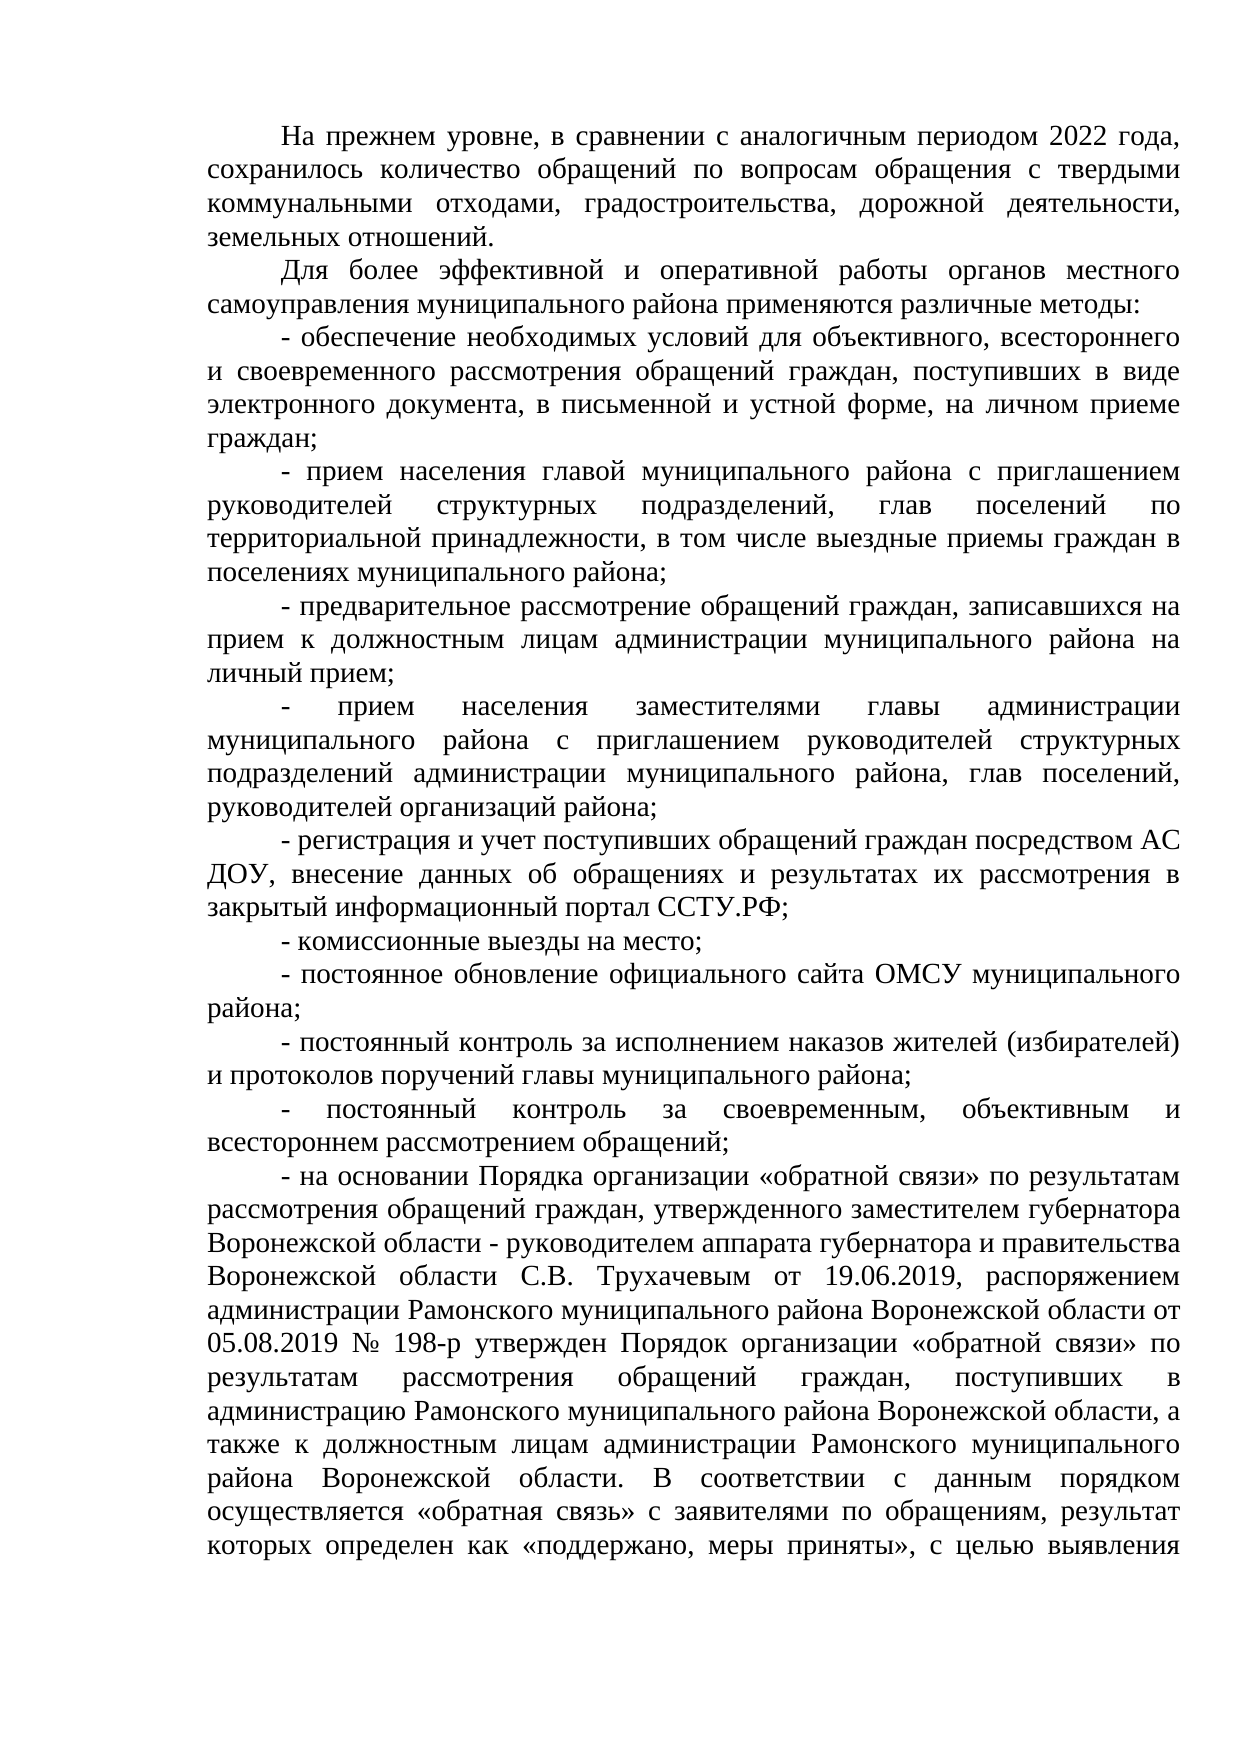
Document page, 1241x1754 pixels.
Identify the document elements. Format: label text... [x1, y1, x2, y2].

text На прежнем уровне, в сравнении с аналогичным периодом 2022 года, сохранилось количество обращений по вопросам обращения с твердыми коммунальными отходами, градостроительства, дорожной деятельности, земельных отношений. [207, 118, 1181, 252]
text Для более эффективной и оперативной работы органов местного самоуправления муниципального района применяются различные методы: [207, 252, 1181, 319]
text - комиссионные выезды на место; [207, 923, 1181, 957]
text - постоянное обновление официального сайта ОМСУ муниципального района; [207, 957, 1181, 1024]
text - обеспечение необходимых условий для объективного, всестороннего и своевременного рассмотрения обращений граждан, поступивших в виде электронного документа, в письменной и устной форме, на личном приеме граждан; [207, 319, 1181, 453]
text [207, 1158, 1181, 1560]
text - предварительное рассмотрение обращений граждан, записавшихся на прием к должностным лицам администрации муниципального района на личный прием; [207, 588, 1181, 688]
text - прием населения главой муниципального района с приглашением руководителей структурных подразделений, глав поселений по территориальной принадлежности, в том числе выездные приемы граждан в поселениях муниципального района; [207, 453, 1181, 588]
text - постоянный контроль за своевременным, объективным и всестороннем рассмотрением обращений; [207, 1091, 1181, 1158]
text - регистрация и учет поступивших обращений граждан посредством АС ДОУ, внесение данных об обращениях и результатах их рассмотрения в закрытый информационный портал ССТУ.РФ; [207, 822, 1181, 923]
text - постоянный контроль за исполнением наказов жителей (избирателей) и протоколов поручений главы муниципального района; [207, 1024, 1181, 1091]
text - прием населения заместителями главы администрации муниципального района с приглашением руководителей структурных подразделений администрации муниципального района, глав поселений, руководителей организаций района; [207, 688, 1181, 822]
